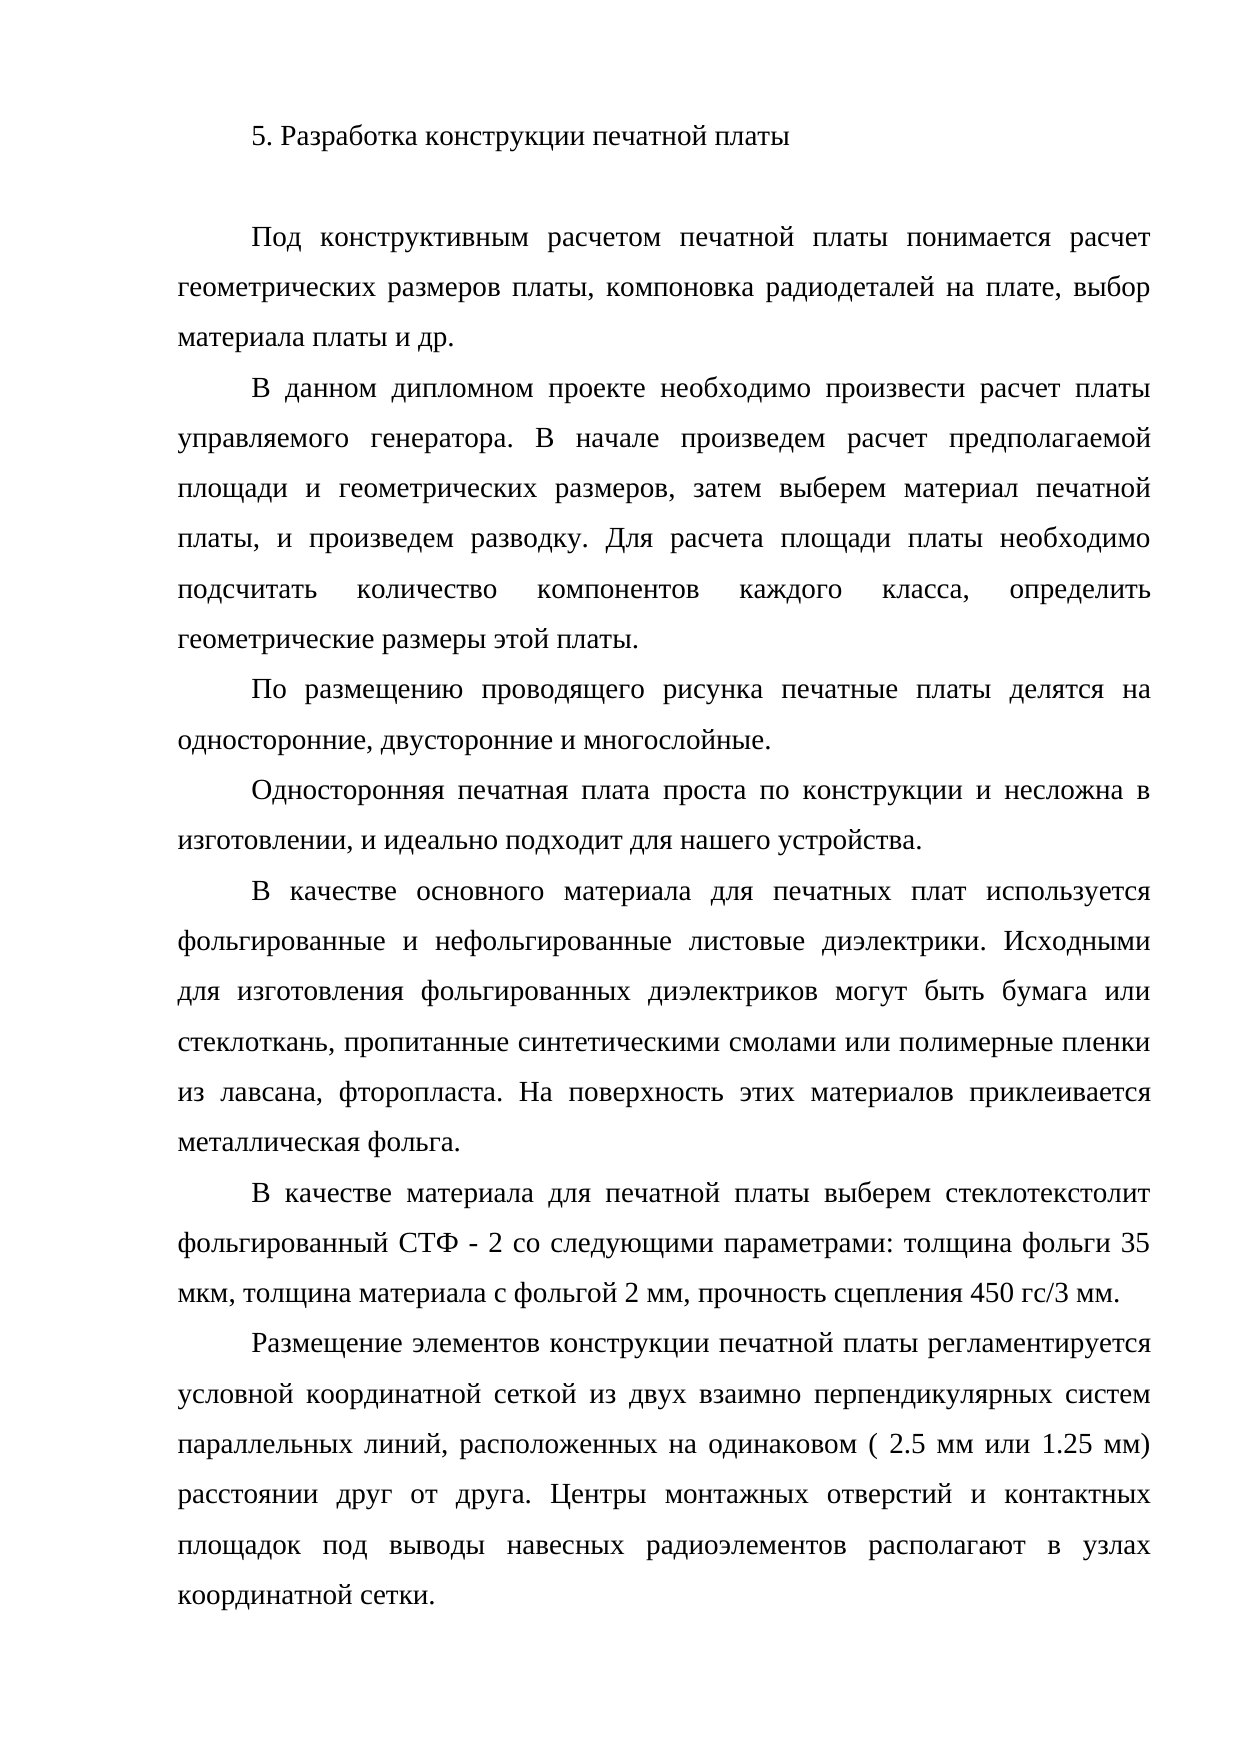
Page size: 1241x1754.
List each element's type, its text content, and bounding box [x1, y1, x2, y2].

text Размещение элементов конструкции печатной платы регламентируется условной координатной сеткой из двух взаимно перпендикулярных систем параллельных линий, расположенных на одинаковом ( 2.5 мм или 1.25 мм) расстоянии друг от друга. Центры монтажных отверстий и контактных площадок под выводы навесных радиоэлементов располагают в узлах координатной сетки. [177, 1326, 1152, 1611]
text В качестве материала для печатной платы выберем стеклотекстолит фольгированный СТФ - 2 со следующими параметрами: толщина фольги 35 мкм, толщина материала с фольгой 2 мм, прочность сцепления 450 гс/3 мм. [177, 1175, 1152, 1309]
text В данном дипломном проекте необходимо произвести расчет платы управляемого генератора. В начале произведем расчет предполагаемой площади и геометрических размеров, затем выберем материал печатной платы, и произведем разводку. Для расчета площади платы необходимо подсчитать количество компонентов каждого класса, определить геометрические размеры этой платы. [177, 370, 1152, 655]
text Односторонняя печатная плата проста по конструкции и несложна в изготовлении, и идеально подходит для нашего устройства. [177, 772, 1152, 856]
text 5. Разработка конструкции печатной платы [177, 118, 1152, 152]
text В качестве основного материала для печатных плат используется фольгированные и нефольгированные листовые диэлектрики. Исходными для изготовления фольгированных диэлектриков могут быть бумага или стеклоткань, пропитанные синтетическими смолами или полимерные пленки из лавсана, фторопласта. На поверхность этих материалов приклеивается металлическая фольга. [177, 873, 1152, 1158]
text По размещению проводящего рисунка печатные платы делятся на односторонние, двусторонние и многослойные. [177, 672, 1152, 755]
text Под конструктивным расчетом печатной платы понимается расчет геометрических размеров платы, компоновка радиодеталей на плате, выбор материала платы и др. [177, 219, 1152, 353]
